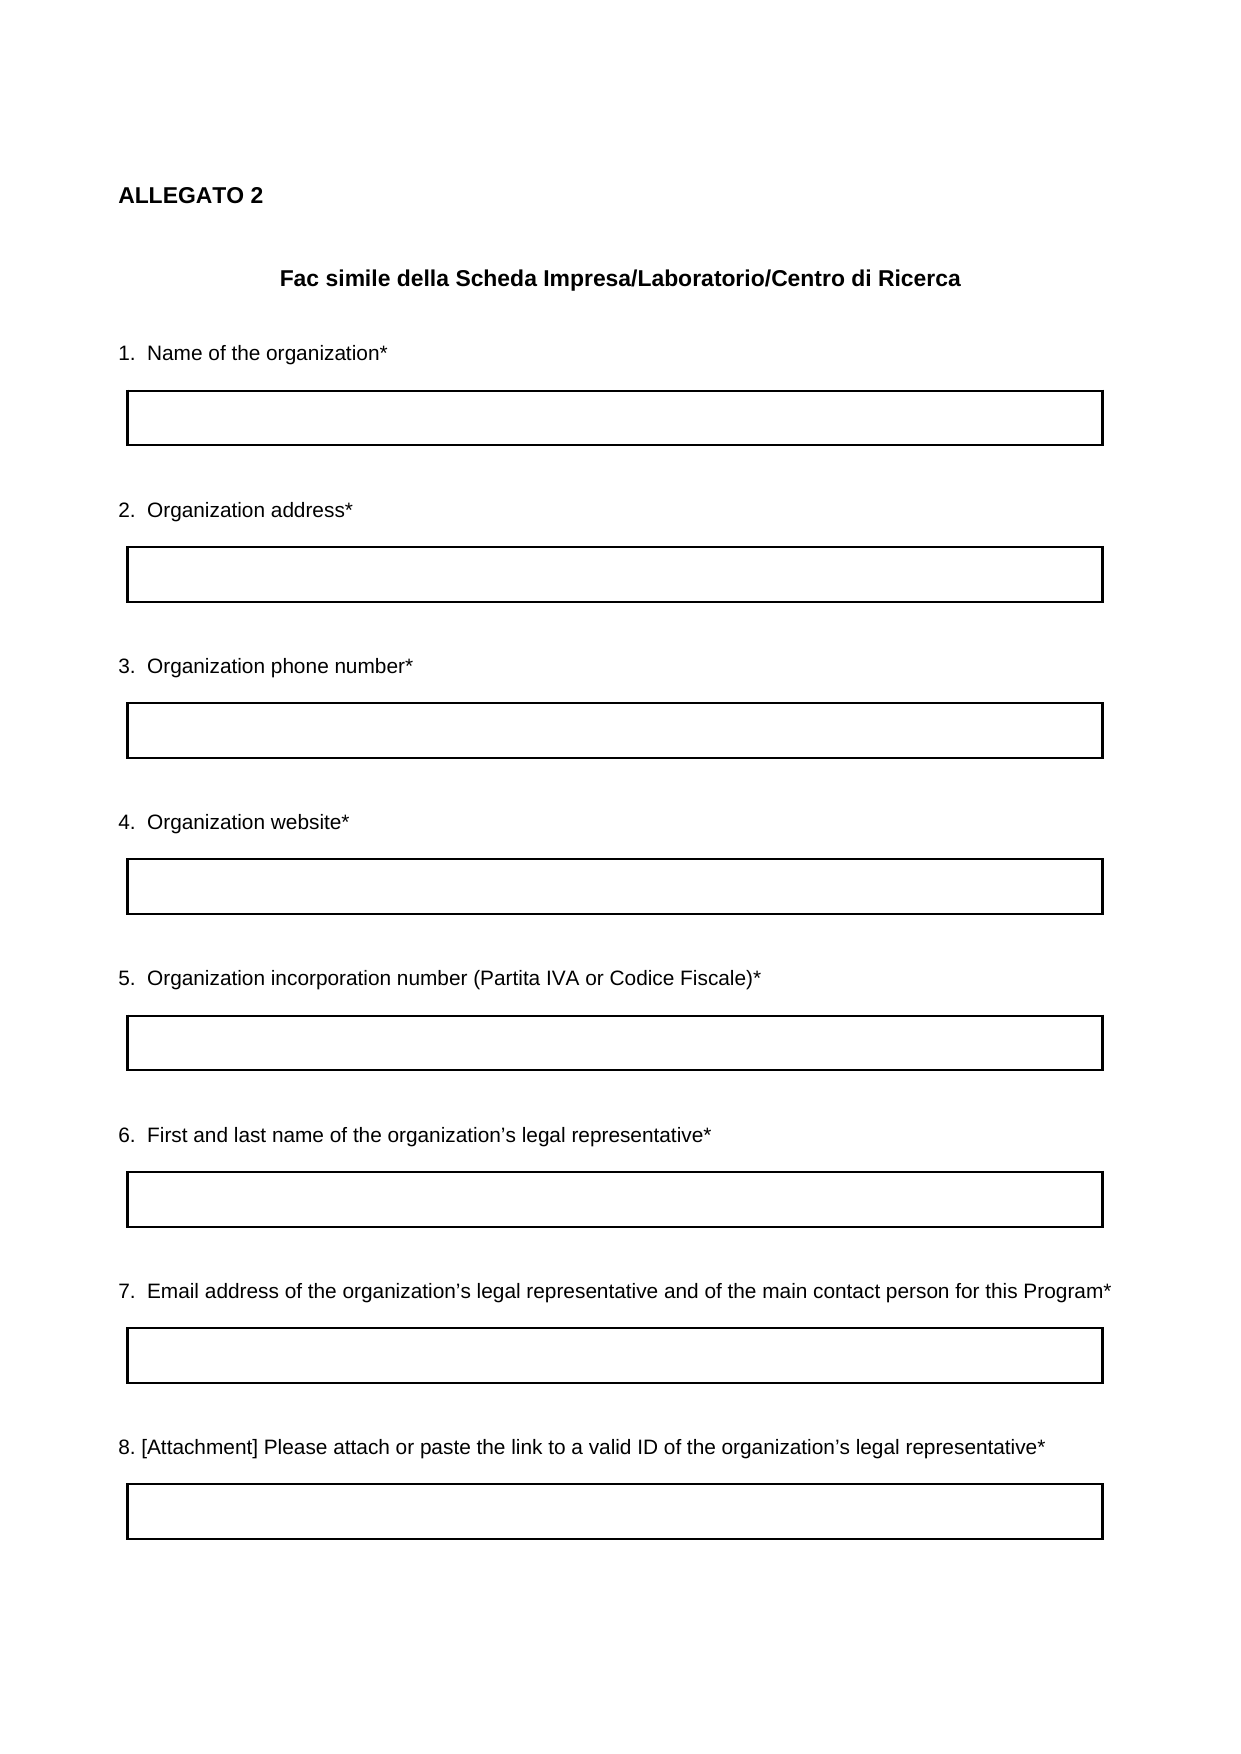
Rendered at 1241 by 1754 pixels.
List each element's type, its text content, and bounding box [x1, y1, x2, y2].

table_header [129, 860, 1101, 913]
table_header [129, 548, 1101, 601]
text ALLEGATO 2 [118, 180, 1122, 209]
table_header [129, 1329, 1101, 1382]
table_header [129, 1017, 1101, 1069]
table_header [129, 1485, 1101, 1538]
table_header [129, 1173, 1101, 1226]
text 8. [Attachment] Please attach or paste the link to a valid ID of the organization’s legal representative* [118, 1435, 1122, 1459]
table_header [129, 704, 1101, 757]
text 4. Organization website* [118, 810, 1122, 834]
text Fac simile della Scheda Impresa/Laboratorio/Centro di Ricerca [118, 263, 1122, 293]
text 2. Organization address* [118, 497, 1122, 521]
text 7. Email address of the organization’s legal representative and of the main contact person for this Program* [118, 1279, 1122, 1303]
table_header [129, 392, 1101, 444]
text 3. Organization phone number* [118, 654, 1122, 678]
text 6. First and last name of the organization’s legal representative* [118, 1122, 1122, 1146]
text 1. Name of the organization* [118, 341, 1122, 365]
text 5. Organization incorporation number (Partita IVA or Codice Fiscale)* [118, 966, 1122, 990]
